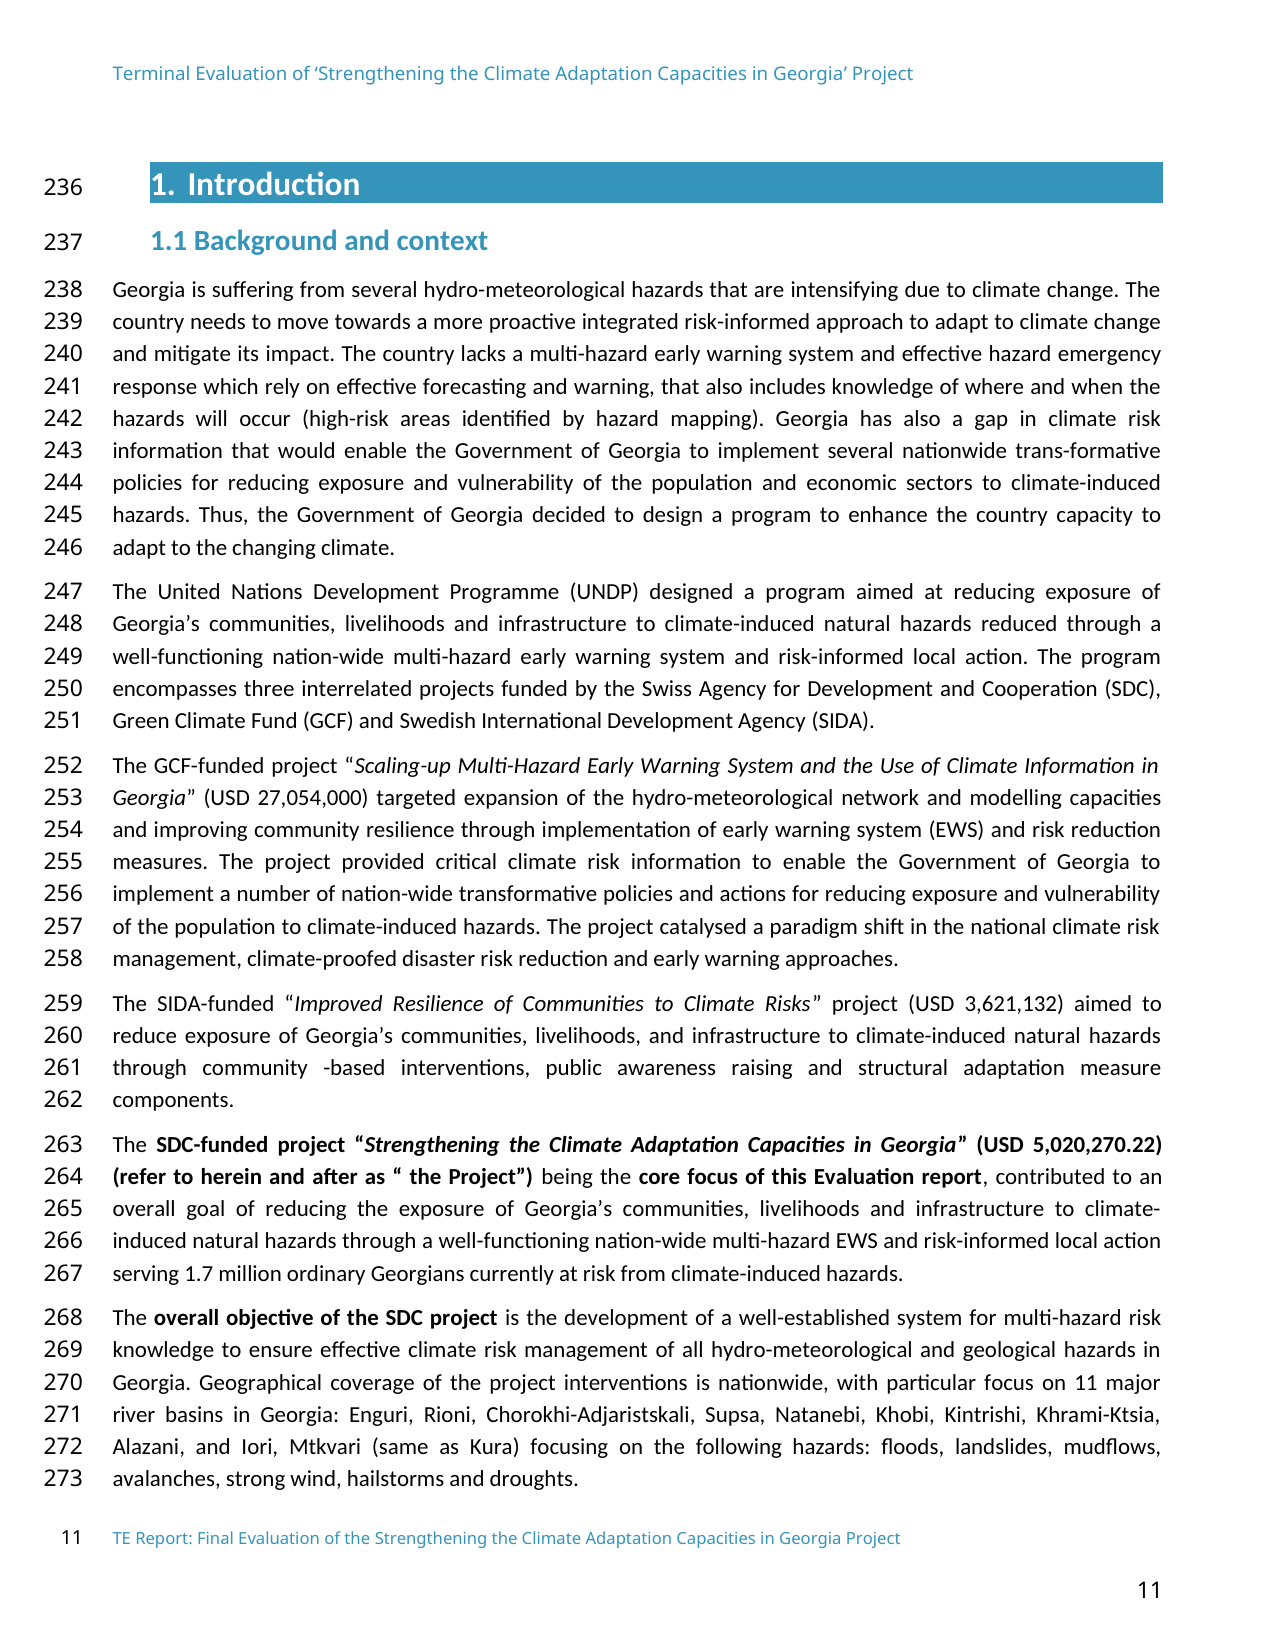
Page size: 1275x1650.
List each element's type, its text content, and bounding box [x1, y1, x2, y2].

text The SIDA-funded “Improved Resilience of Communities to Climate Risks” project (USD 3,621,132) aimed to reduce exposure of Georgia’s communities, livelihoods, and infrastructure to climate-induced natural hazards through community -based interventions, public awareness raising and structural adaptation measure components. [112, 989, 1163, 1113]
text The overall objective of the SDC project is the development of a well-established system for multi-hazard risk knowledge to ensure effective climate risk management of all hydro-meteorological and geological hazards in Georgia. Geographical coverage of the project interventions is nationwide, with particular focus on 11 major river basins in Georgia: Enguri, Rioni, Chorokhi-Adjaristskali, Supsa, Natanebi, Khobi, Kintrishi, Khrami-Ktsia, Alazani, and Iori, Mtkvari (same as Kura) focusing on the following hazards: floods, landslides, mudflows, avalanches, strong wind, hailstorms and droughts. [112, 1303, 1163, 1492]
text Georgia is suffering from several hydro-meteorological hazards that are intensifying due to climate change. The country needs to move towards a more proactive integrated risk-informed approach to adapt to climate change and mitigate its impact. The country lacks a multi-hazard early warning system and effective hazard emergency response which rely on effective forecasting and warning, that also includes knowledge of where and when the hazards will occur (high-risk areas identified by hazard mapping). Georgia has also a gap in climate risk information that would enable the Government of Georgia to implement several nationwide trans-formative policies for reducing exposure and vulnerability of the population and economic sectors to climate-induced hazards. Thus, the Government of Georgia decided to design a program to enhance the country capacity to adapt to the changing climate. [112, 275, 1163, 561]
text The SDC-funded project “Strengthening the Climate Adaptation Capacities in Georgia” (USD 5,020,270.22) (refer to herein and after as “ the Project”) being the core focus of this Evaluation report, contributed to an overall goal of reducing the exposure of Georgia’s communities, livelihoods and infrastructure to climate-induced natural hazards through a well-functioning nation-wide multi-hazard EWS and risk-informed local action serving 1.7 million ordinary Georgians currently at risk from climate-induced hazards. [112, 1130, 1163, 1287]
subtitle Introduction [150, 162, 1163, 203]
text The GCF-funded project “Scaling-up Multi-Hazard Early Warning System and the Use of Climate Information in Georgia” (USD 27,054,000) targeted expansion of the hydro-meteorological network and modelling capacities and improving community resilience through implementation of early warning system (EWS) and risk reduction measures. The project provided critical climate risk information to enable the Government of Georgia to implement a number of nation-wide transformative policies and actions for reducing exposure and vulnerability of the population to climate-induced hazards. The project catalysed a paradigm shift in the national climate risk management, climate-proofed disaster risk reduction and early warning approaches. [112, 751, 1163, 972]
text The United Nations Development Programme (UNDP) designed a program aimed at reducing exposure of Georgia’s communities, livelihoods and infrastructure to climate-induced natural hazards reduced through a well-functioning nation-wide multi-hazard early warning system and risk-informed local action. The program encompasses three interrelated projects funded by the Swiss Agency for Development and Cooperation (SDC), Green Climate Fund (GCF) and Swedish International Development Agency (SIDA). [112, 577, 1163, 734]
subtitle Background and context [150, 222, 1163, 257]
